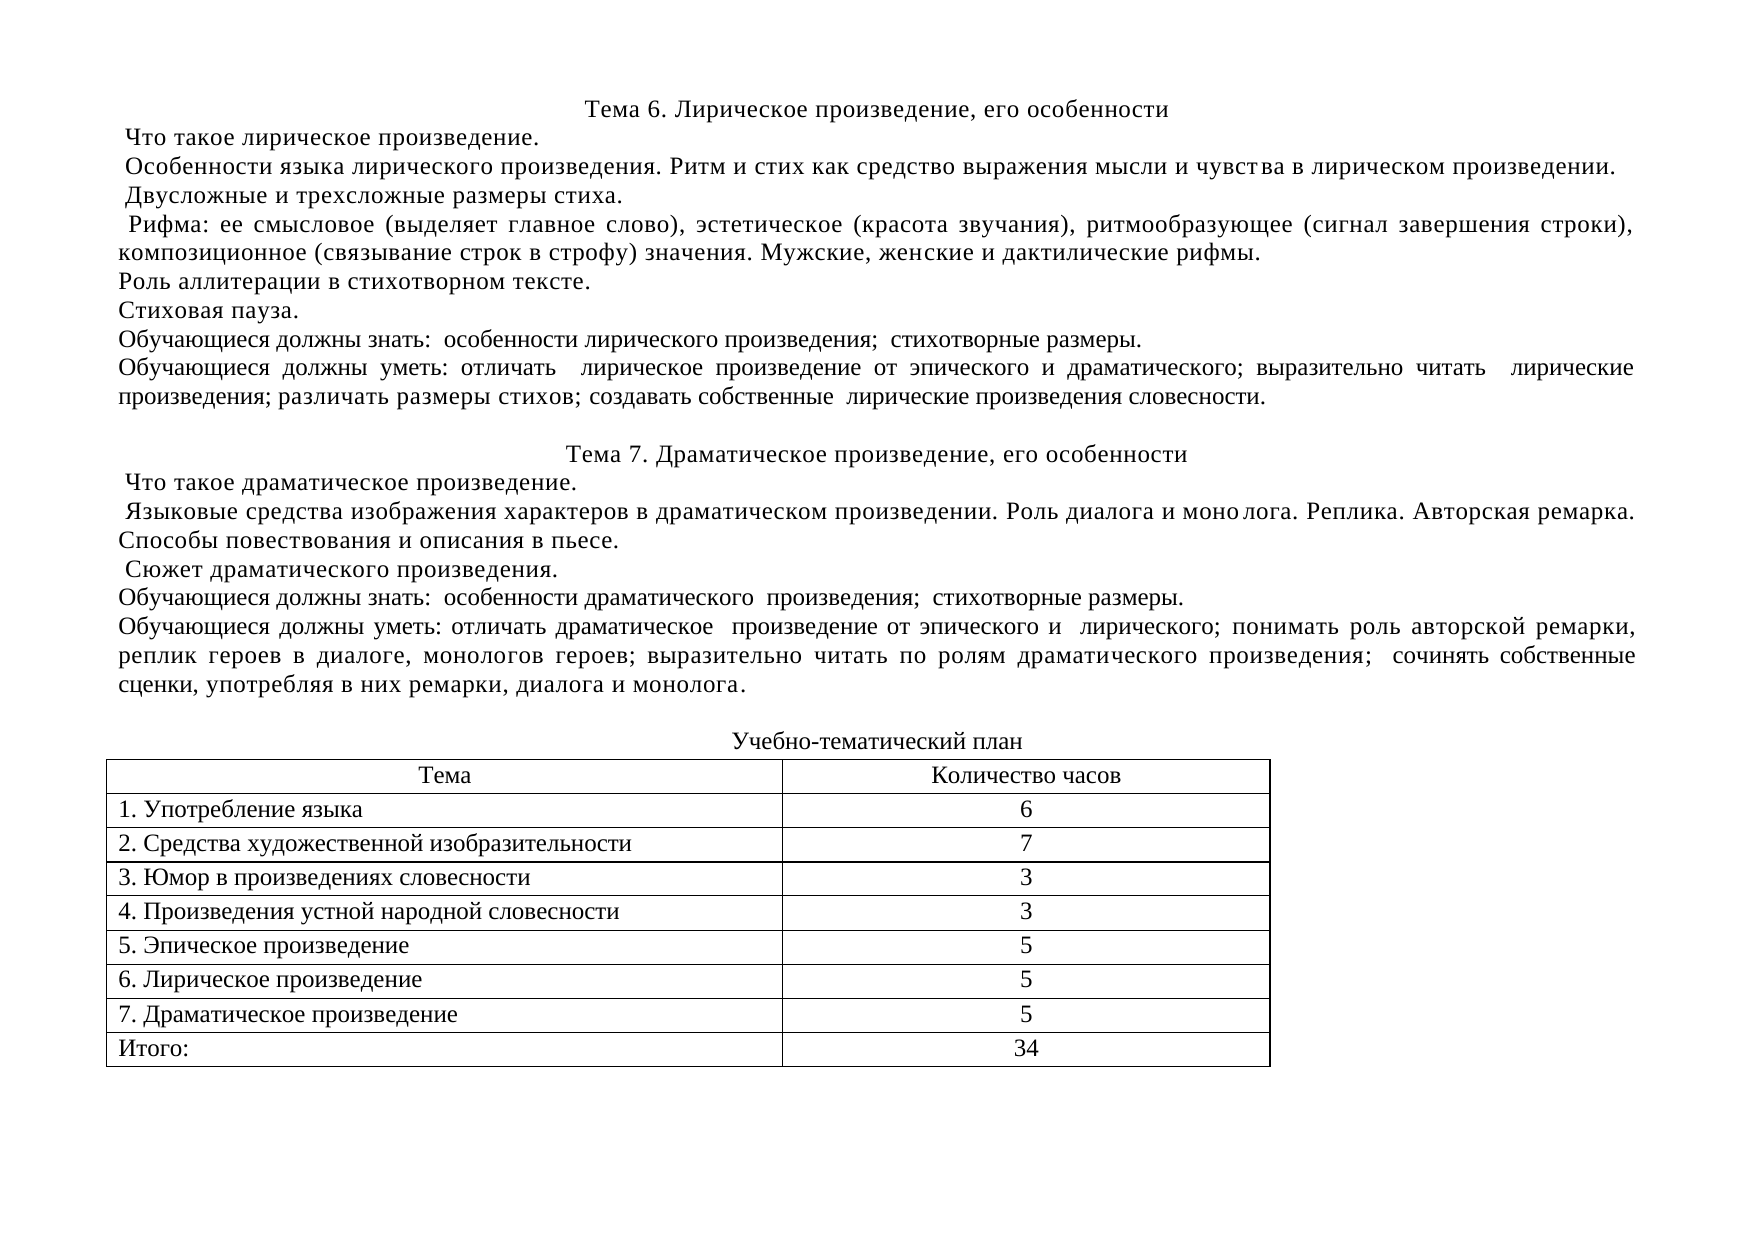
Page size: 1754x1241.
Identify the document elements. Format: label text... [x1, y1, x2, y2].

text Учебно-тематический план [118, 726, 1636, 755]
text Сюжет драматического произведения. [118, 554, 1636, 582]
text Особенности языка лирического произведения. Ритм и стих как средство выражения мысли и чувства в лирическом произведении. [118, 151, 1636, 180]
table_cell 5 [783, 931, 1269, 963]
table_cell 2. Средства художественной изобразительности [107, 828, 782, 861]
text Стиховая пауза. [118, 295, 1636, 324]
table_cell 6. Лирическое произведение [107, 965, 782, 998]
text Тема 6. Лирическое произведение, его особенности [118, 94, 1636, 122]
table_header Количество часов [783, 760, 1269, 793]
text Что такое лирическое произведение. [118, 122, 1636, 151]
table_cell 1. Употребление языка [107, 794, 782, 827]
table_cell 7. Драматическое произведение [107, 999, 782, 1032]
table_cell 5 [783, 965, 1269, 998]
text Роль аллитерации в стихотворном тексте. [118, 266, 1636, 295]
text Что такое драматическое произведение. [118, 467, 1636, 496]
table_header Тема [107, 760, 782, 793]
text Обучающиеся должны уметь: отличать лирическое произведение от эпического и драматического; выразительно читать лирические произведения; различать размеры стихов; создавать собственные лирические произведения словесности. [118, 352, 1636, 410]
table_cell 5. Эпическое произведение [107, 931, 782, 963]
table_cell 3 [783, 863, 1269, 895]
table_cell Итого: [107, 1033, 782, 1066]
table_cell 4. Произведения устной народной словесности [107, 896, 782, 929]
text Обучающиеся должны знать: особенности лирического произведения; стихотворные размеры. [118, 324, 1636, 352]
text Тема 7. Драматическое произведение, его особенности [118, 439, 1636, 467]
text Обучающиеся должны уметь: отличать драматическое произведение от эпического и лирического; понимать роль авторской ремарки, реплик героев в диалоге, монологов героев; выразительно читать по ролям драматического произведения; сочинять собственные сценки, употребляя в них ремарки, диалога и монолога. [118, 611, 1636, 697]
text Рифма: ее смысловое (выделяет главное слово), эстетическое (красота звучания), ритмообразующее (сигнал завершения строки), композиционное (связывание строк в строфу) значения. Мужские, женские и дактилические рифмы. [118, 209, 1636, 266]
table_cell 6 [783, 794, 1269, 827]
table_cell 3 [783, 896, 1269, 929]
text Двусложные и трехсложные размеры стиха. [118, 180, 1636, 209]
table_cell 34 [783, 1033, 1269, 1066]
table_cell 7 [783, 828, 1269, 861]
text Обучающиеся должны знать: особенности драматического произведения; стихотворные размеры. [118, 582, 1636, 611]
table_cell 5 [783, 999, 1269, 1032]
text Языковые средства изображения характеров в драматическом произведении. Роль диалога и монолога. Реплика. Авторская ремарка. Способы повествования и описания в пьесе. [118, 496, 1636, 554]
table_cell 3. Юмор в произведениях словесности [107, 863, 782, 895]
